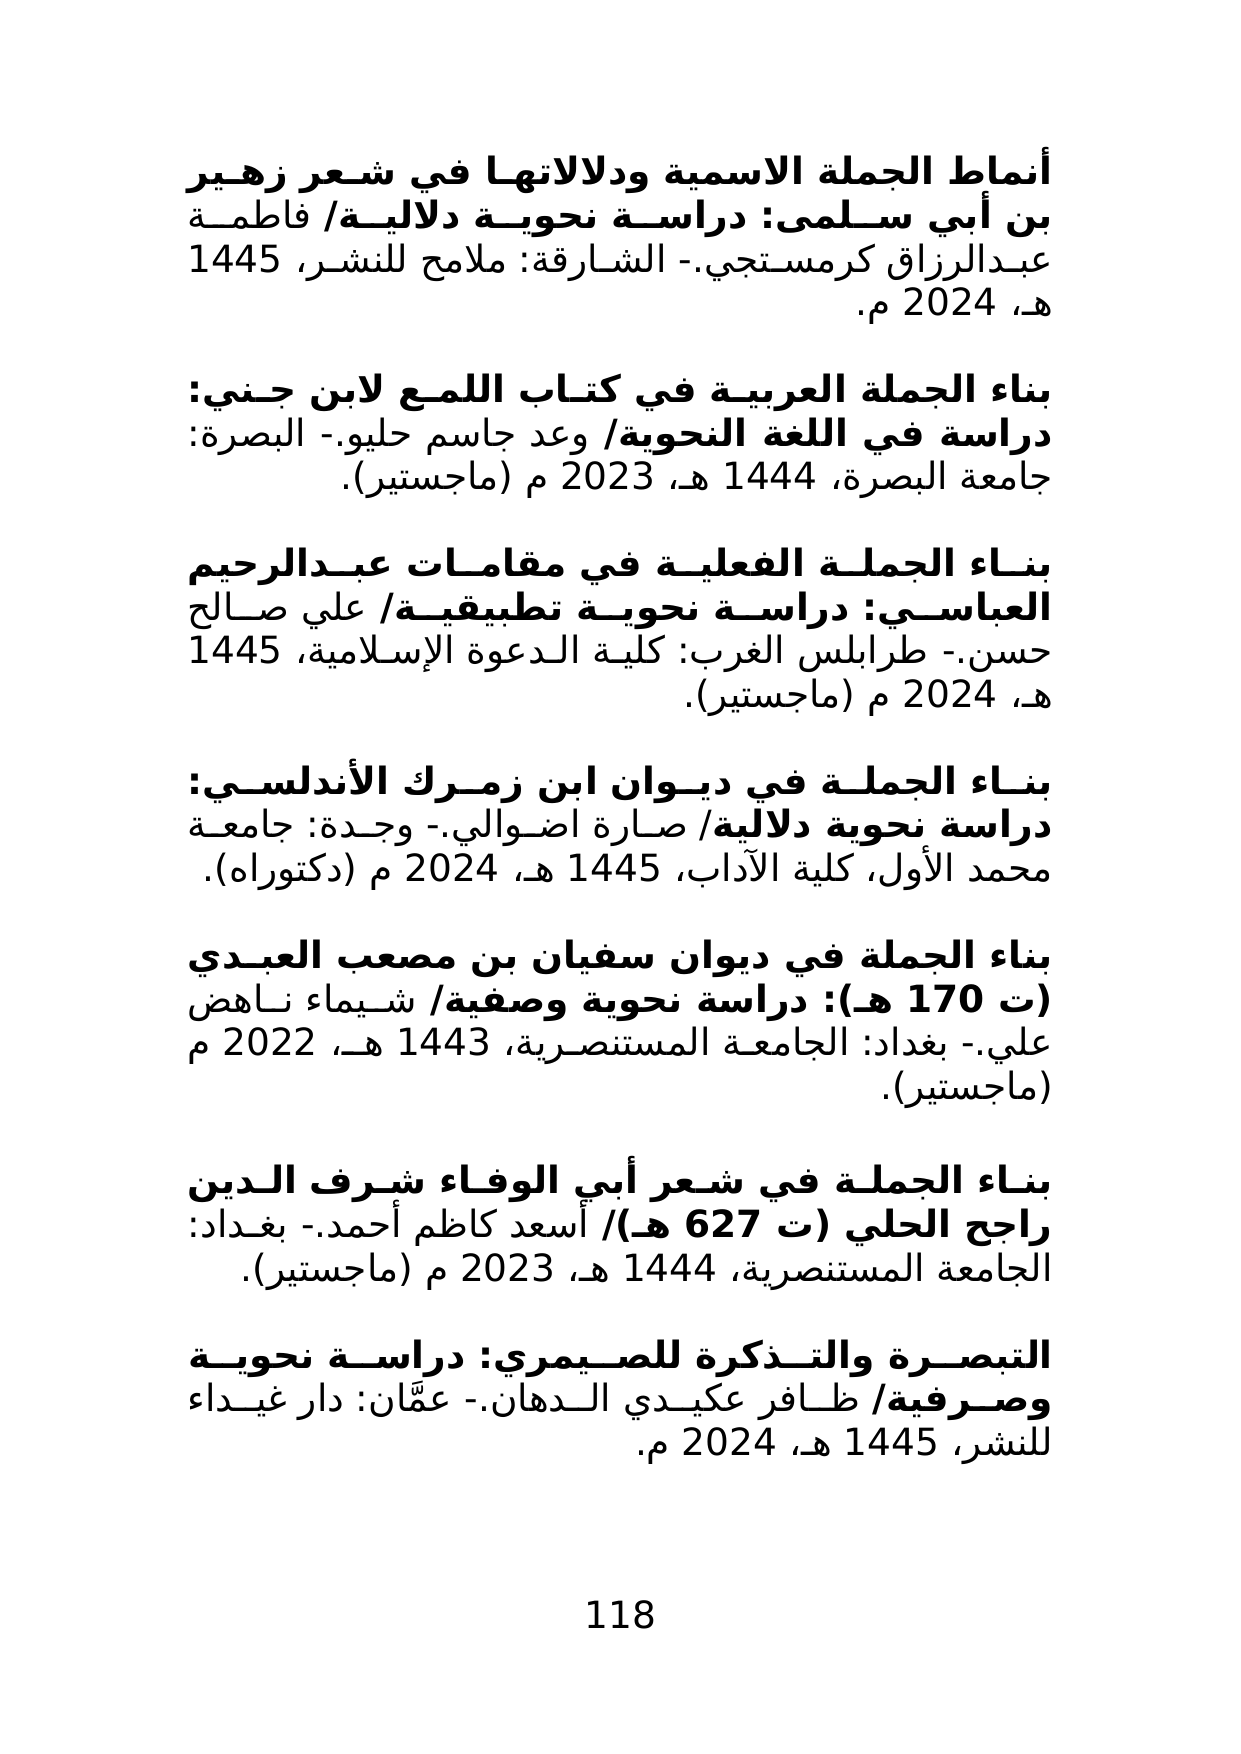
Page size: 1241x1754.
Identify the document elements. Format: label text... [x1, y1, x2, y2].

text بناء الجملة في ديوان ابن زمرك الأندلسي: دراسة نحوية دلالية/ صارة اضوالي.- وجدة: جامعة محمد الأول، كلية الآداب، 1445 هـ، 2024 م (دكتوراه). [187, 759, 1053, 890]
text بناء الجملة الفعلية في مقامات عبدالرحيم العباسي: دراسة نحوية تطبيقية/ علي صالح حسن.- طرابلس الغرب: كلية الدعوة الإسلامية، 1445 هـ، 2024 م (ماجستير). [187, 542, 1053, 716]
text أنماط الجملة الاسمية ودلالاتها في شعر زهير بن أبي سلمى: دراسة نحوية دلالية/ فاطمة عبدالرزاق كرمستجي.- الشارقة: ملامح للنشر، 1445 هـ، 2024 م. [187, 150, 1053, 324]
text بناء الجملة العربية في كتاب اللمع لابن جني: دراسة في اللغة النحوية/ وعد جاسم حليو.- البصرة: جامعة البصرة، 1444 هـ، 2023 م (ماجستير). [187, 368, 1053, 499]
text بناء الجملة في ديوان سفيان بن مصعب العبدي (ت 170 هـ): دراسة نحوية وصفية/ شيماء ناهض علي.- بغداد: الجامعة المستنصرية، 1443 هـ، 2022 م (ماجستير). [187, 933, 1053, 1108]
text بناء الجملة في شعر أبي الوفاء شرف الدين راجح الحلي (ت 627 هـ)/ أسعد كاظم أحمد.- بغداد: الجامعة المستنصرية، 1444 هـ، 2023 م (ماجستير). [187, 1159, 1053, 1290]
text التبصرة والتذكرة للصيمري: دراسة نحوية وصرفية/ ظافر عكيدي الدهان.- عمَّان: دار غيداء للنشر، 1445 هـ، 2024 م. [187, 1333, 1053, 1464]
